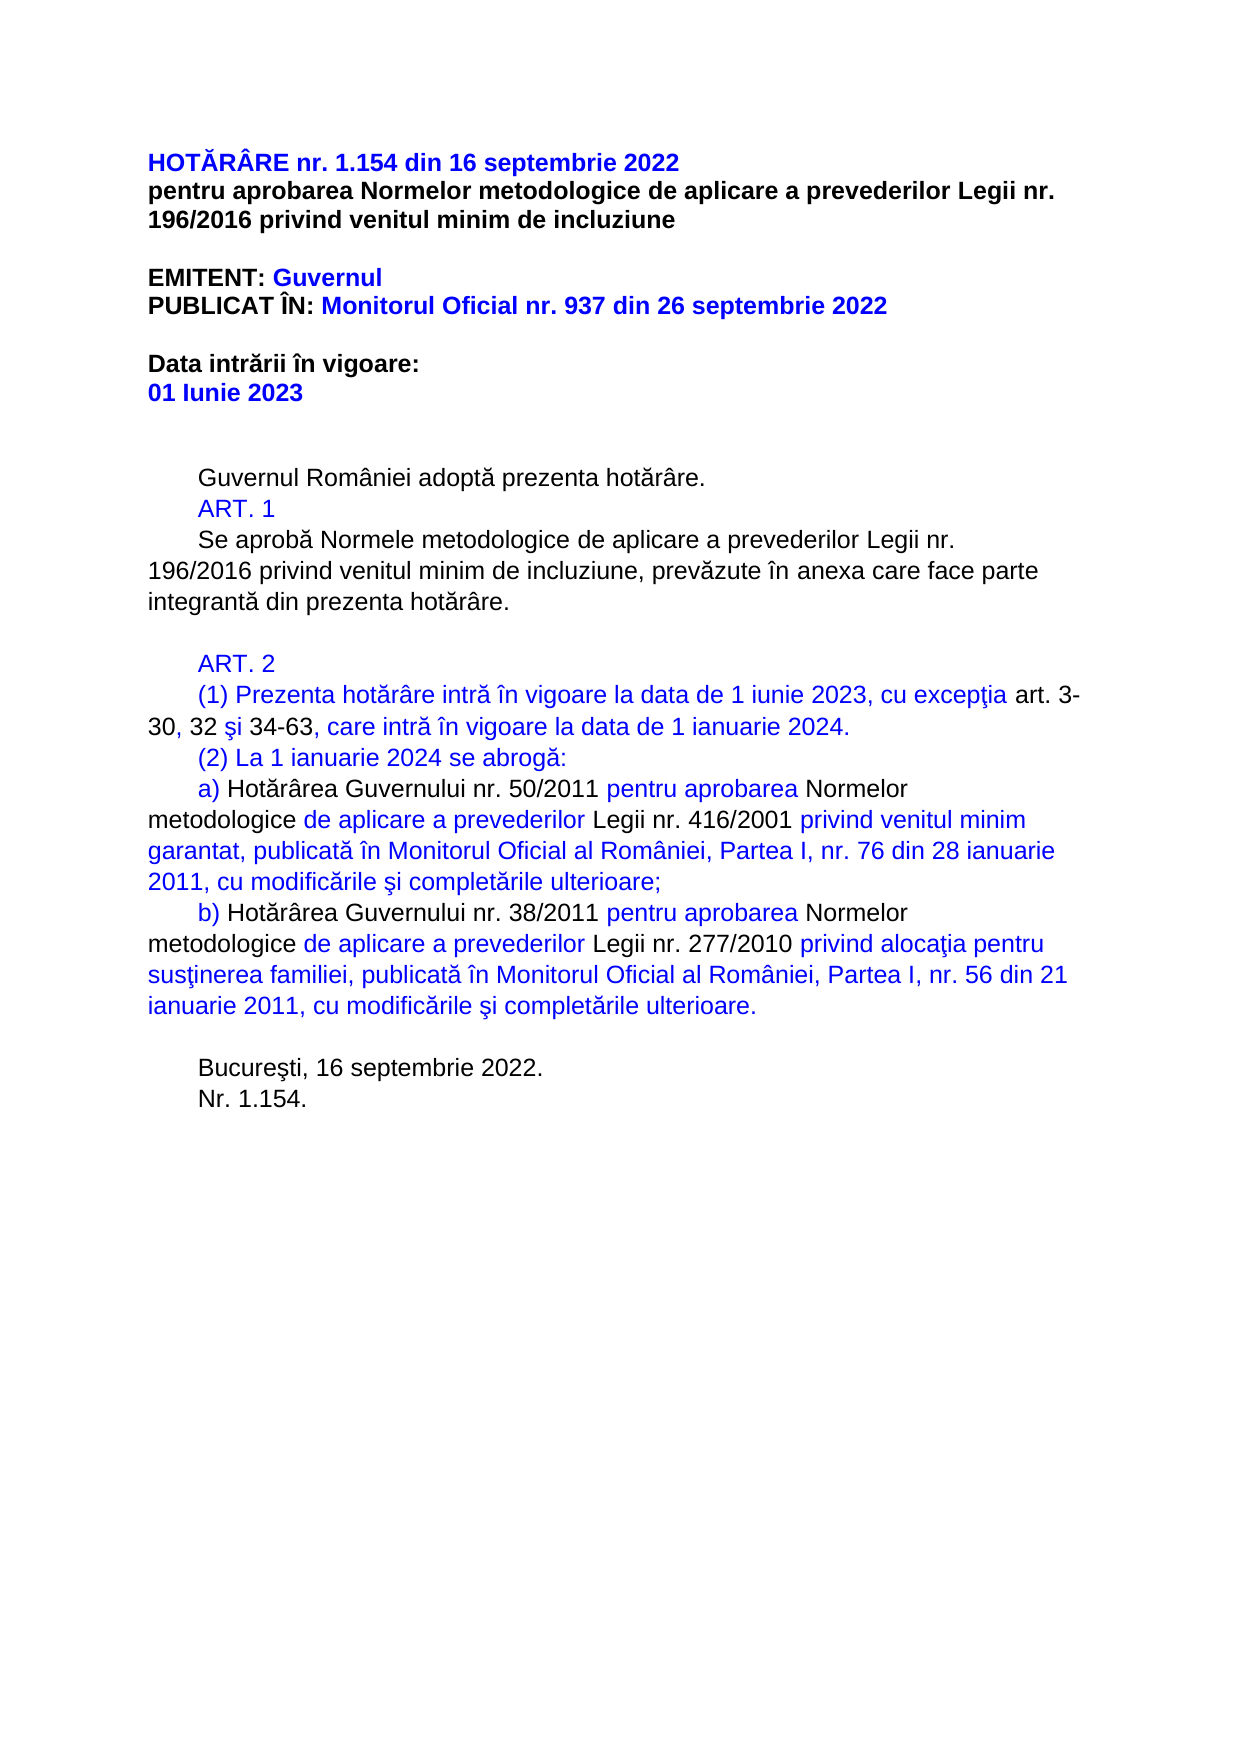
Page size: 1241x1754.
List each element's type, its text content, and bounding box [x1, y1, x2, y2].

text 01 Iunie 2023 [148, 378, 1093, 406]
text Guvernul României adoptă prezenta hotărâre. ART. 1 Se aprobă Normele metodologice de aplicare a prevederilor Legii nr. 196/2016 privind venitul minim de incluziune, prevăzute în anexa care face parte integrantă din prezenta hotărâre. ART. 2 (1) Prezenta hotărâre intră în vigoare la data de 1 iunie 2023, cu excepţia art. 3-30, 32 şi 34-63, care intră în vigoare la data de 1 ianuarie 2024. (2) La 1 ianuarie 2024 se abrogă: a) Hotărârea Guvernului nr. 50/2011 pentru aprobarea Normelor metodologice de aplicare a prevederilor Legii nr. 416/2001 privind venitul minim garantat, publicată în Monitorul Oficial al României, Partea I, nr. 76 din 28 ianuarie 2011, cu modificările şi completările ulterioare; b) Hotărârea Guvernului nr. 38/2011 pentru aprobarea Normelor metodologice de aplicare a prevederilor Legii nr. 277/2010 privind alocaţia pentru susţinerea familiei, publicată în Monitorul Oficial al României, Partea I, nr. 56 din 21 ianuarie 2011, cu modificările şi completările ulterioare. Bucureşti, 16 septembrie 2022. Nr. 1.154. [148, 463, 1093, 1144]
text HOTĂRÂRE nr. 1.154 din 16 septembrie 2022 pentru aprobarea Normelor metodologice de aplicare a prevederilor Legii nr. 196/2016 privind venitul minim de incluziune EMITENT: Guvernul PUBLICAT ÎN: Monitorul Oficial nr. 937 din 26 septembrie 2022 [148, 148, 1093, 320]
text Data intrării în vigoare: [148, 320, 1093, 378]
